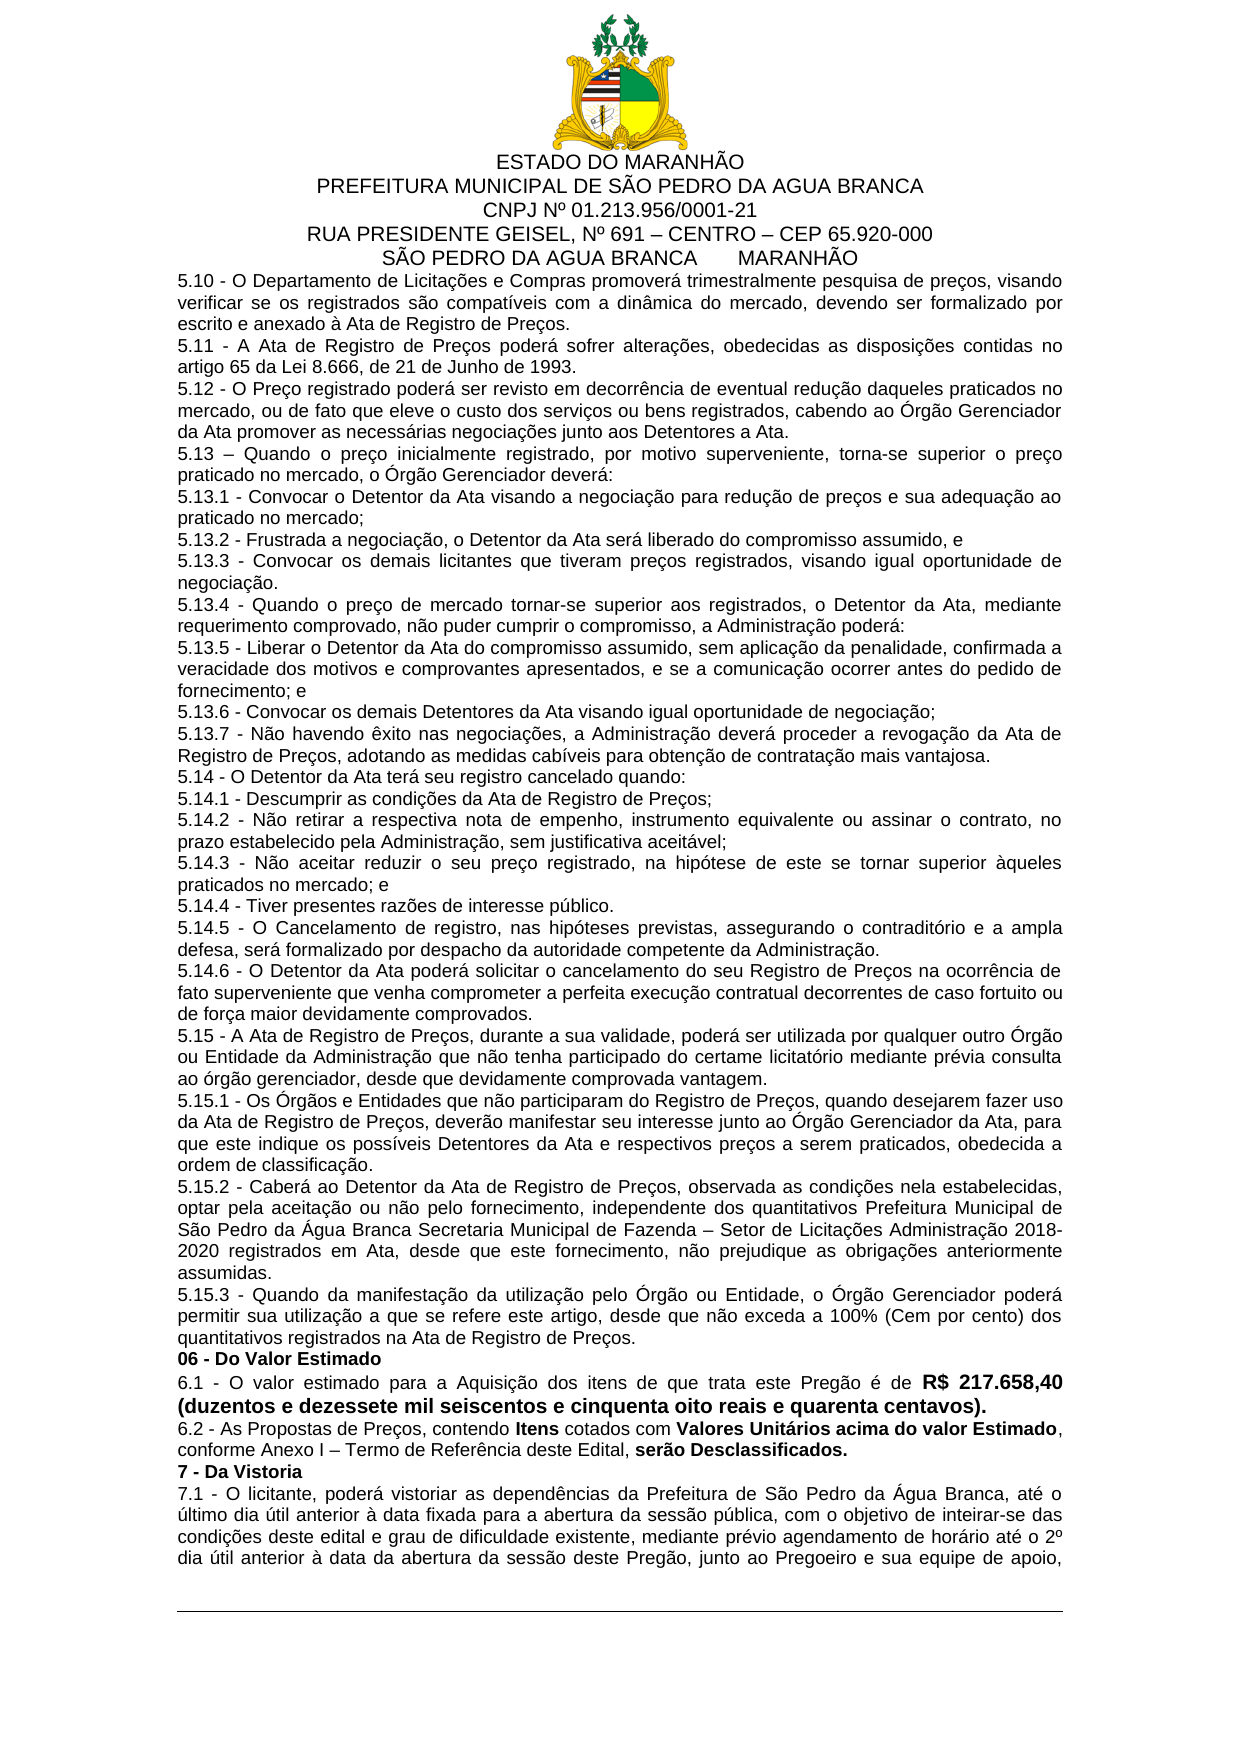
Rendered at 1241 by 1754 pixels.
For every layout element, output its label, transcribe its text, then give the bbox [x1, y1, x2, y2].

text 5.14.3 - Não aceitar reduzir o seu preço registrado, na hipótese de este se tornar superior àqueles praticados no mercado; e [177, 852, 1063, 895]
text 5.14 - O Detentor da Ata terá seu registro cancelado quando: [177, 766, 1063, 787]
text 5.15.3 - Quando da manifestação da utilização pelo Órgão ou Entidade, o Órgão Gerenciador poderá permitir sua utilização a que se refere este artigo, desde que não exceda a 100% (Cem por cento) dos quantitativos registrados na Ata de Registro de Preços. [177, 1283, 1063, 1348]
text 5.13 – Quando o preço inicialmente registrado, por motivo superveniente, torna-se superior o preço praticado no mercado, o Órgão Gerenciador deverá: [177, 442, 1063, 486]
text 5.13.7 - Não havendo êxito nas negociações, a Administração deverá proceder a revogação da Ata de Registro de Preços, adotando as medidas cabíveis para obtenção de contratação mais vantajosa. [177, 723, 1063, 766]
text 5.14.2 - Não retirar a respectiva nota de empenho, instrumento equivalente ou assinar o contrato, no prazo estabelecido pela Administração, sem justificativa aceitável; [177, 809, 1063, 852]
text 5.14.5 - O Cancelamento de registro, nas hipóteses previstas, assegurando o contraditório e a ampla defesa, será formalizado por despacho da autoridade competente da Administração. [177, 917, 1063, 960]
list 6.1 - O valor estimado para a Aquisição dos itens de que trata este Pregão é de R$ 217.658,40 (duzentos e dezessete mil seiscentos e cinquenta oito reais e quarenta centavos). [177, 1370, 1063, 1418]
text 5.10 - O Departamento de Licitações e Compras promoverá trimestralmente pesquisa de preços, visando verificar se os registrados são compatíveis com a dinâmica do mercado, devendo ser formalizado por escrito e anexado à Ata de Registro de Preços. [177, 270, 1063, 335]
text 5.14.1 - Descumprir as condições da Ata de Registro de Preços; [177, 787, 1063, 809]
text 5.15 - A Ata de Registro de Preços, durante a sua validade, poderá ser utilizada por qualquer outro Órgão ou Entidade da Administração que não tenha participado do certame licitatório mediante prévia consulta ao órgão gerenciador, desde que devidamente comprovada vantagem. [177, 1025, 1063, 1089]
text 5.15.2 - Caberá ao Detentor da Ata de Registro de Preços, observada as condições nela estabelecidas, optar pela aceitação ou não pelo fornecimento, independente dos quantitativos Prefeitura Municipal de São Pedro da Água Branca Secretaria Municipal de Fazenda – Setor de Licitações Administração 2018-2020 registrados em Ata, desde que este fornecimento, não prejudique as obrigações anteriormente assumidas. [177, 1176, 1063, 1283]
text 5.15.1 - Os Órgãos e Entidades que não participaram do Registro de Preços, quando desejarem fazer uso da Ata de Registro de Preços, deverão manifestar seu interesse junto ao Órgão Gerenciador da Ata, para que este indique os possíveis Detentores da Ata e respectivos preços a serem praticados, obedecida a ordem de classificação. [177, 1089, 1063, 1176]
text 5.14.4 - Tiver presentes razões de interesse público. [177, 895, 1063, 917]
text 6.2 - As Propostas de Preços, contendo Itens cotados com Valores Unitários acima do valor Estimado, conforme Anexo I – Termo de Referência deste Edital, serão Desclassificados. [177, 1418, 1063, 1461]
text 5.13.3 - Convocar os demais licitantes que tiveram preços registrados, visando igual oportunidade de negociação. [177, 550, 1063, 593]
picture [552, 14, 688, 151]
text 5.13.2 - Frustrada a negociação, o Detentor da Ata será liberado do compromisso assumido, e [177, 529, 1063, 550]
text 5.11 - A Ata de Registro de Preços poderá sofrer alterações, obedecidas as disposições contidas no artigo 65 da Lei 8.666, de 21 de Junho de 1993. [177, 335, 1063, 378]
text 5.13.5 - Liberar o Detentor da Ata do compromisso assumido, sem aplicação da penalidade, confirmada a veracidade dos motivos e comprovantes apresentados, e se a comunicação ocorrer antes do pedido de fornecimento; e [177, 637, 1063, 701]
text 7 - Da Vistoria [177, 1461, 1063, 1482]
text 5.13.1 - Convocar o Detentor da Ata visando a negociação para redução de preços e sua adequação ao praticado no mercado; [177, 486, 1063, 529]
text 5.14.6 - O Detentor da Ata poderá solicitar o cancelamento do seu Registro de Preços na ocorrência de fato superveniente que venha comprometer a perfeita execução contratual decorrentes de caso fortuito ou de força maior devidamente comprovados. [177, 960, 1063, 1025]
text 5.12 - O Preço registrado poderá ser revisto em decorrência de eventual redução daqueles praticados no mercado, ou de fato que eleve o custo dos serviços ou bens registrados, cabendo ao Órgão Gerenciador da Ata promover as necessárias negociações junto aos Detentores a Ata. [177, 378, 1063, 442]
text 5.13.4 - Quando o preço de mercado tornar-se superior aos registrados, o Detentor da Ata, mediante requerimento comprovado, não puder cumprir o compromisso, a Administração poderá: [177, 593, 1063, 637]
text 06 - Do Valor Estimado [177, 1348, 1063, 1370]
text 5.13.6 - Convocar os demais Detentores da Ata visando igual oportunidade de negociação; [177, 701, 1063, 723]
